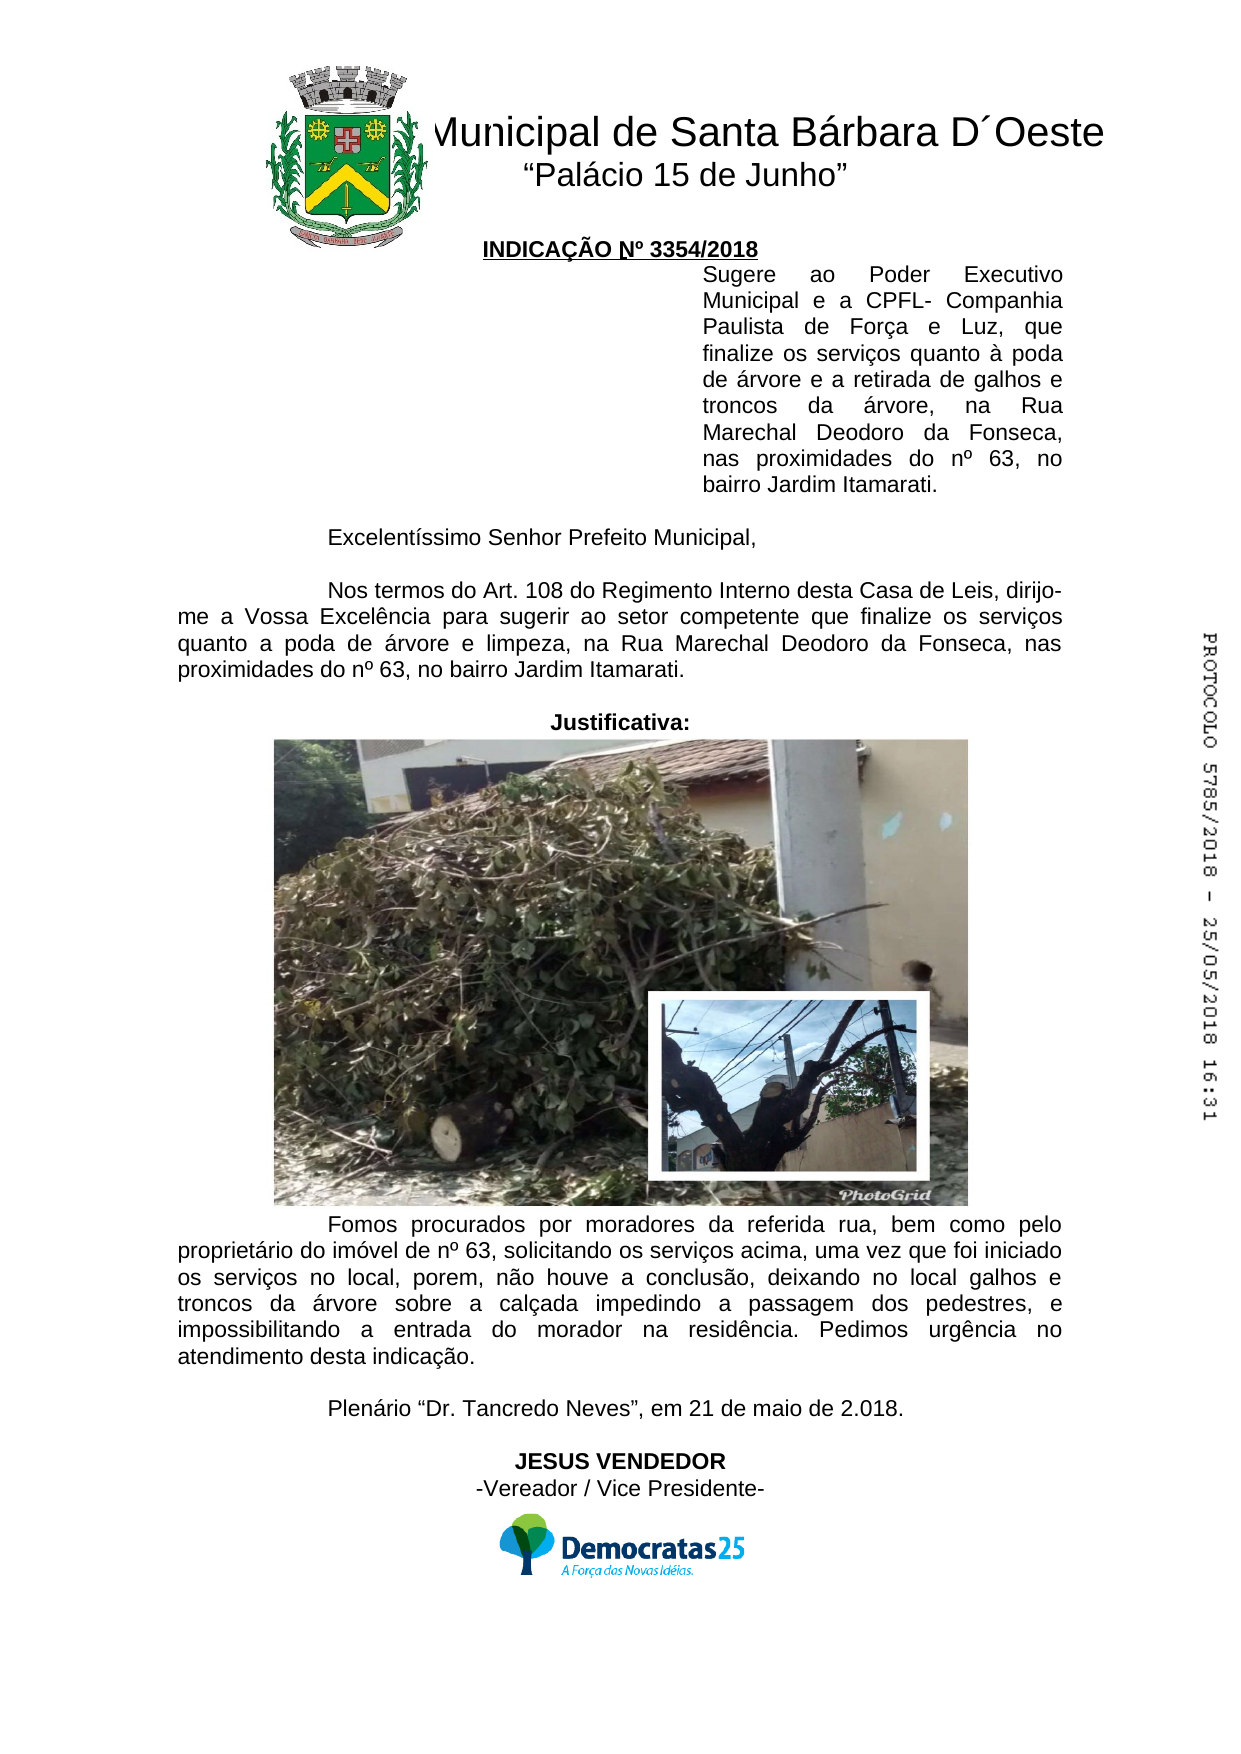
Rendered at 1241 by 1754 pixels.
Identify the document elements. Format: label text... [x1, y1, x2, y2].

picture [266, 735, 975, 1211]
text Fomos procurados por moradores da referida rua, bem como pelo proprietário do imóvel de nº 63, solicitando os serviços acima, uma vez que foi iniciado os serviços no local, porem, não houve a conclusão, deixando no local galhos e troncos da árvore sobre a calçada impedindo a passagem dos pedestres, e impossibilitando a entrada do morador na residência. Pedimos urgência no atendimento desta indicação. [177, 1211, 1063, 1369]
picture [1177, 629, 1241, 1125]
text Nos termos do Art. 108 do Regimento Interno desta Casa de Leis, dirijo-me a Vossa Excelência para sugerir ao setor competente que finalize os serviços quanto a poda de árvore e limpeza, na Rua Marechal Deodoro da Fonseca, nas proximidades do nº 63, no bairro Jardim Itamarati. [177, 577, 1063, 682]
text Justificativa: [177, 709, 1063, 735]
title INDICAÇÃO Nº 3354/2018 [177, 236, 1063, 263]
picture [499, 1484, 752, 1611]
text Plenário “Dr. Tancredo Neves”, em 21 de maio de 2.018. [177, 1395, 1063, 1422]
picture [265, 66, 435, 236]
text Sugere ao Poder Executivo Municipal e a CPFL- Companhia Paulista de Força e Luz, que finalize os serviços quanto à poda de árvore e a retirada de galhos e troncos da árvore, na Rua Marechal Deodoro da Fonseca, nas proximidades do nº 63, no bairro Jardim Itamarati. [702, 261, 1063, 498]
text -Vereador / Vice Presidente- [177, 1474, 1063, 1501]
text JESUS VENDEDOR [177, 1448, 1063, 1474]
text Excelentíssimo Senhor Prefeito Municipal, [177, 524, 1063, 550]
